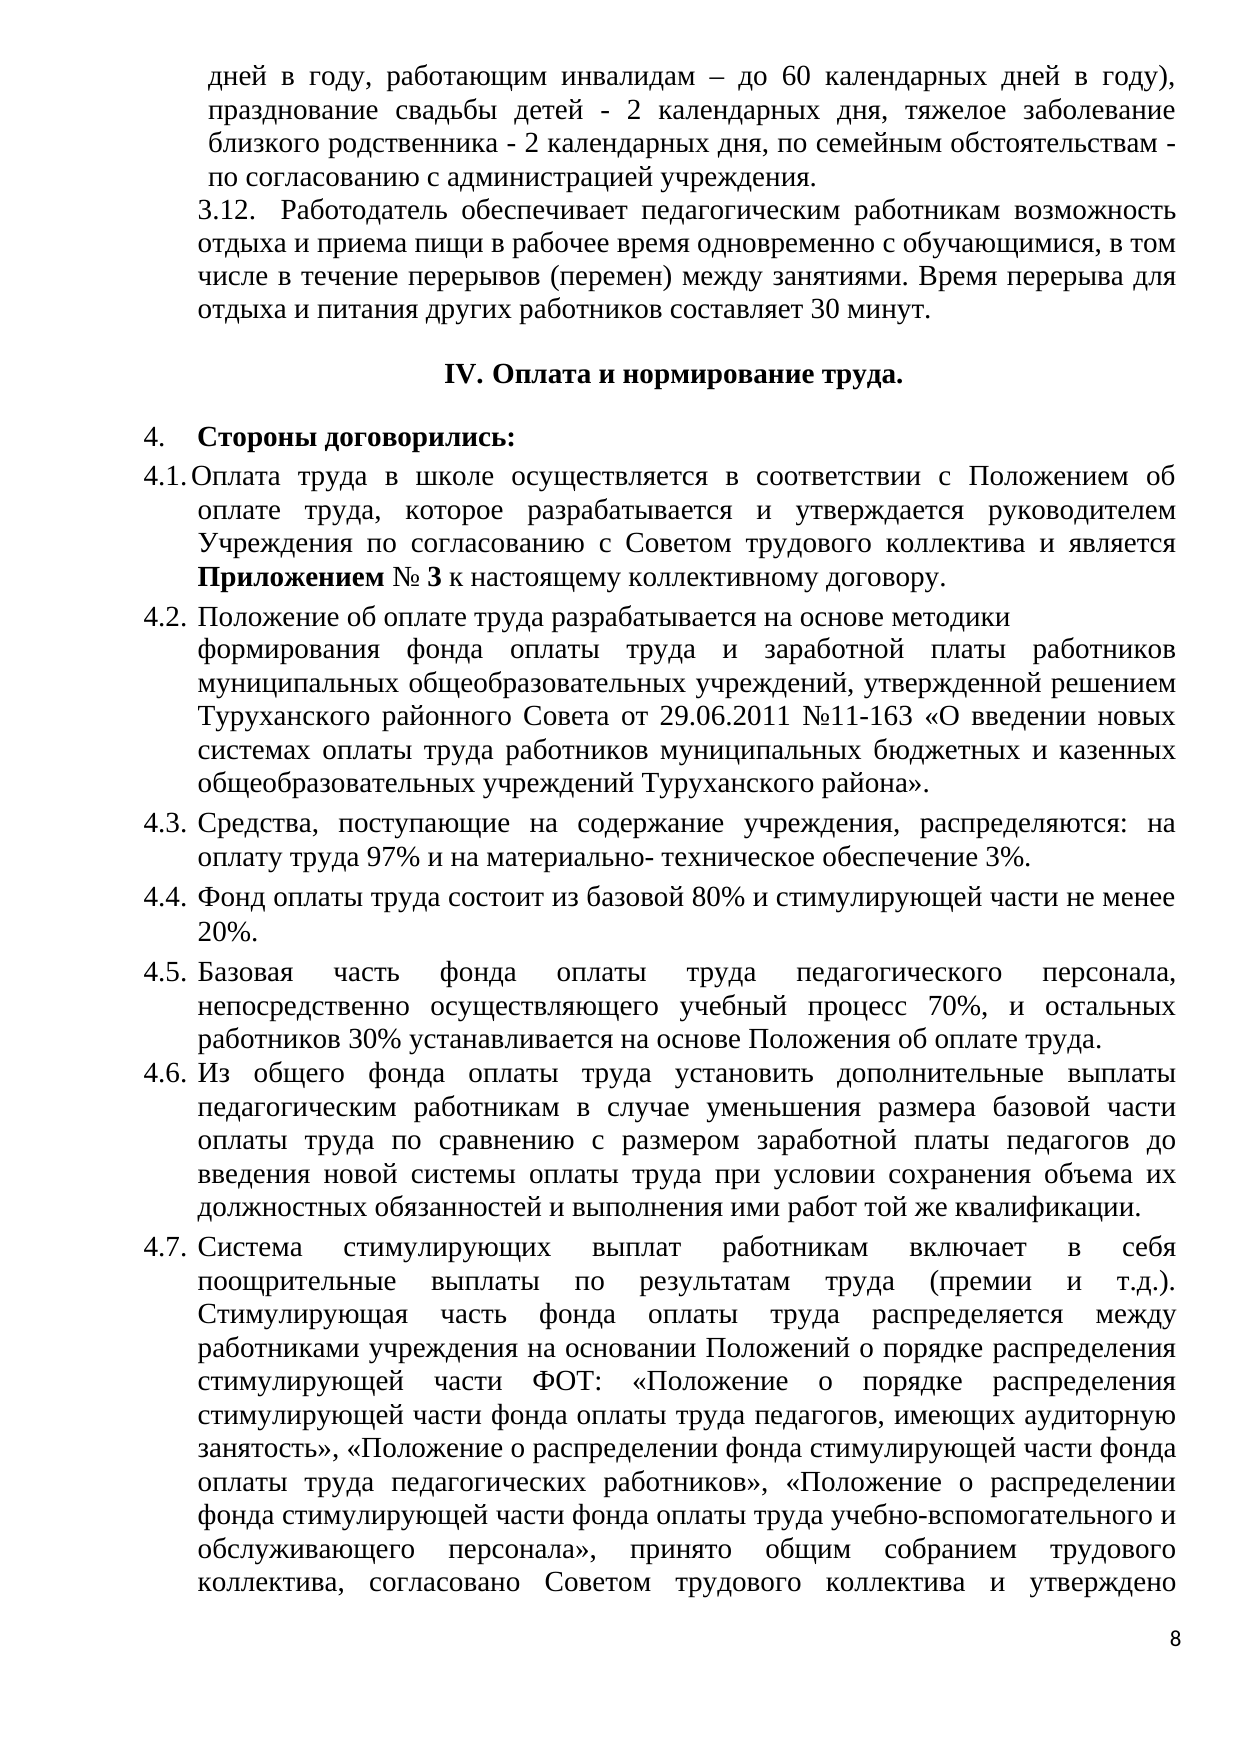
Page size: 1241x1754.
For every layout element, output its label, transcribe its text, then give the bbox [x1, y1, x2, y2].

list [143, 1230, 1177, 1599]
list Фонд оплаты труда состоит из базовой 80% и стимулирующей части не менее 20%. [143, 879, 1177, 948]
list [141, 59, 1177, 193]
text формирования фонда оплаты труда и заработной платы работников муниципальных общеобразовательных учреждений, утвержденной решением Туруханского районного Совета от 29.06.2011 №11-163 «О введении новых системах оплаты труда работников муниципальных бюджетных и казенных общеобразовательных учреждений Туруханского района». [197, 632, 1177, 799]
list Работодатель обеспечивает педагогическим работникам возможность отдыха и приема пищи в рабочее время одновременно с обучающимися, в том числе в течение перерывов (перемен) между занятиями. Время перерыва для отдыха и питания других работников составляет 30 минут. [197, 193, 1177, 325]
list Из общего фонда оплаты труда установить дополнительные выплаты педагогическим работникам в случае уменьшения размера базовой части оплаты труда по сравнению с размером заработной платы педагогов до введения новой системы оплаты труда при условии сохранения объема их должностных обязанностей и выполнения ими работ той же квалификации. [143, 1056, 1177, 1223]
list Средства, поступающие на содержание учреждения, распределяются: на оплату труда 97% и на материально- техническое обеспечение 3%. [143, 805, 1177, 873]
list Оплата и нормирование труда. [166, 360, 1181, 389]
list Положение об оплате труда разрабатывается на основе методики [143, 603, 1181, 632]
list Оплата труда в школе осуществляется в соответствии с Положением об оплате труда, которое разрабатывается и утверждается руководителем Учреждения по согласованию с Советом трудового коллектива и является Приложением № 3 к настоящему коллективному договору. [143, 459, 1177, 593]
list Стороны договорились: [143, 423, 1181, 452]
list Базовая часть фонда оплаты труда педагогического персонала, непосредственно осуществляющего учебный процесс 70%, и остальных работников 30% устанавливается на основе Положения об оплате труда. [143, 955, 1177, 1056]
